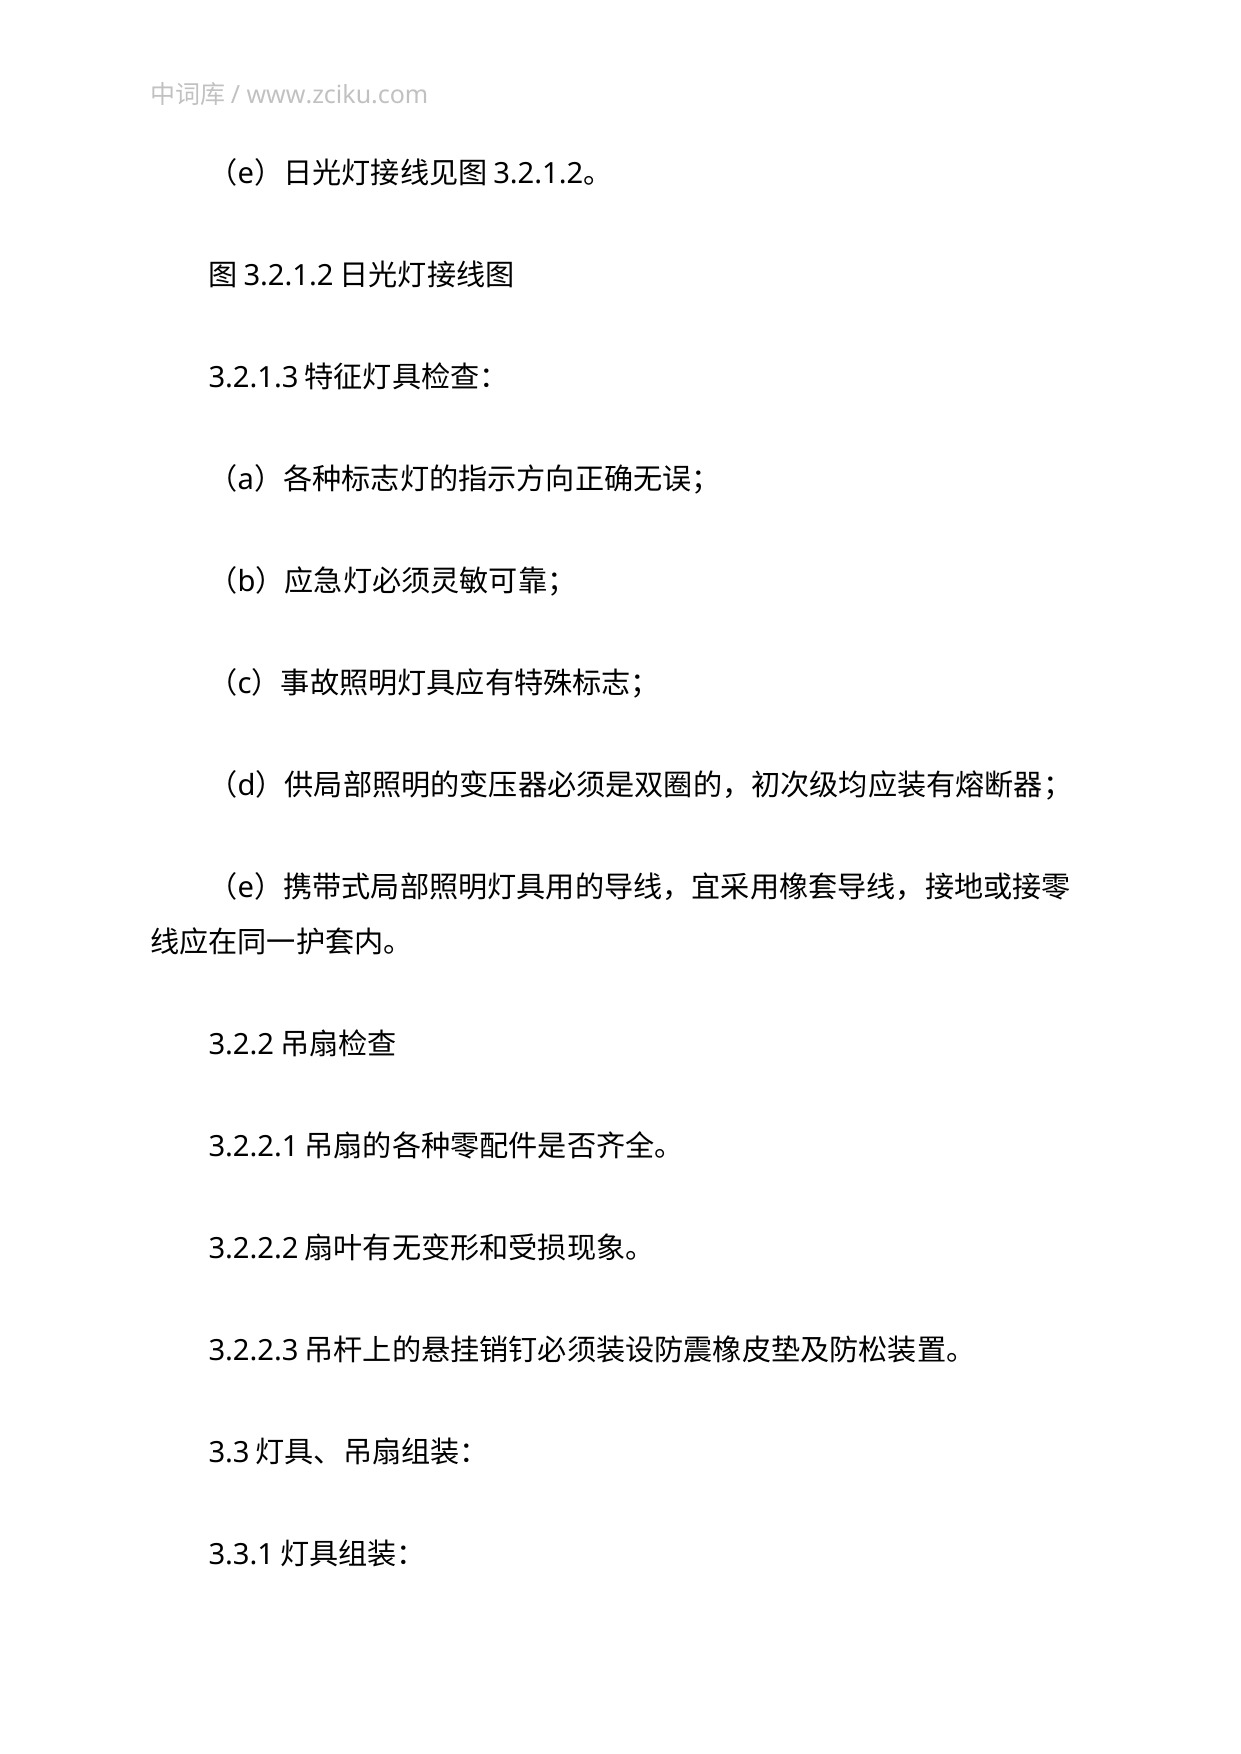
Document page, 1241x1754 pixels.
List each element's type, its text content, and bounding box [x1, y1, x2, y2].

text （e）日光灯接线见图3.2.1.2。 [150, 150, 1090, 192]
text 3.2.2.3吊杆上的悬挂销钉必须装设防震橡皮垫及防松装置。 [150, 1327, 1090, 1369]
text 图3.2.1.2日光灯接线图 [150, 252, 1090, 294]
text （a）各种标志灯的指示方向正确无误； [150, 456, 1090, 498]
text 3.2.2.2扇叶有无变形和受损现象。 [150, 1224, 1090, 1267]
text （d）供局部照明的变压器必须是双圈的，初次级均应装有熔断器； [150, 762, 1090, 804]
text （b）应急灯必须灵敏可靠； [150, 558, 1090, 600]
text 3.3.1灯具组装： [150, 1531, 1090, 1573]
text 3.2.2.1吊扇的各种零配件是否齐全。 [150, 1123, 1090, 1165]
text 3.3灯具、吊扇组装： [150, 1428, 1090, 1471]
text 3.2.2吊扇检查 [150, 1021, 1090, 1063]
text （e）携带式局部照明灯具用的导线，宜采用橡套导线，接地或接零线应在同一护套内。 [150, 864, 1090, 961]
text （c）事故照明灯具应有特殊标志； [150, 660, 1090, 702]
text 3.2.1.3特征灯具检查： [150, 354, 1090, 396]
